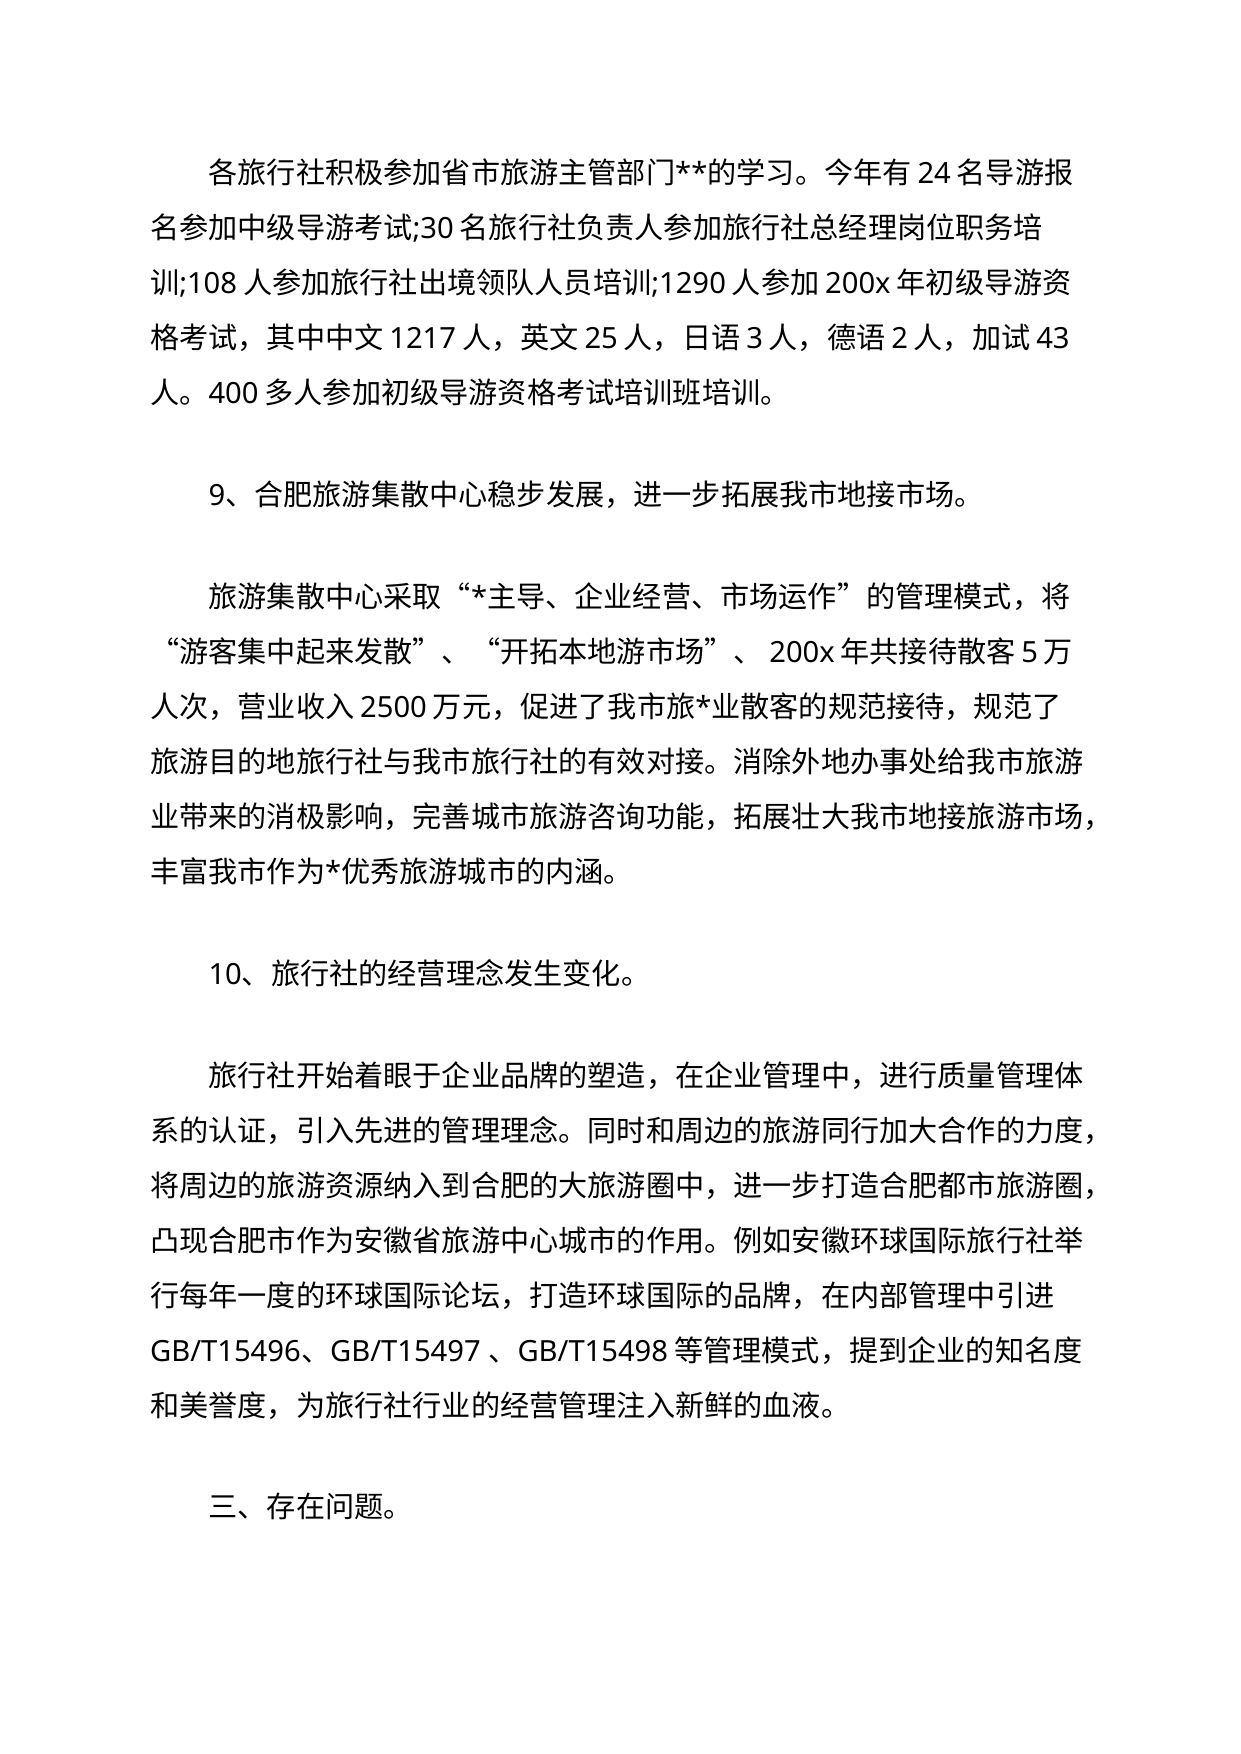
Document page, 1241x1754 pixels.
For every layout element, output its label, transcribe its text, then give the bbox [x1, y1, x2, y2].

text 旅游集散中心采取“*主导、企业经营、市场运作”的管理模式，将“游客集中起来发散”、“开拓本地游市场”、 200x年共接待散客5万人次，营业收入2500万元，促进了我市旅*业散客的规范接待，规范了旅游目的地旅行社与我市旅行社的有效对接。消除外地办事处给我市旅游业带来的消极影响，完善城市旅游咨询功能，拓展壮大我市地接旅游市场，丰富我市作为*优秀旅游城市的内涵。 [150, 574, 1090, 891]
text 9、合肥旅游集散中心稳步发展，进一步拓展我市地接市场。 [150, 472, 1090, 514]
text 三、存在问题。 [150, 1484, 1090, 1526]
text 旅行社开始着眼于企业品牌的塑造，在企业管理中，进行质量管理体系的认证，引入先进的管理理念。同时和周边的旅游同行加大合作的力度，将周边的旅游资源纳入到合肥的大旅游圈中，进一步打造合肥都市旅游圈，凸现合肥市作为安徽省旅游中心城市的作用。例如安徽环球国际旅行社举行每年一度的环球国际论坛，打造环球国际的品牌，在内部管理中引进GB/T15496、GB/T15497 、GB/T15498等管理模式，提到企业的知名度和美誉度，为旅行社行业的经营管理注入新鲜的血液。 [150, 1053, 1090, 1424]
text 各旅行社积极参加省市旅游主管部门**的学习。今年有24名导游报名参加中级导游考试;30名旅行社负责人参加旅行社总经理岗位职务培训;108人参加旅行社出境领队人员培训;1290人参加200x年初级导游资格考试，其中中文1217人，英文25人，日语3人，德语2人，加试43人。400多人参加初级导游资格考试培训班培训。 [150, 150, 1090, 412]
text 10、旅行社的经营理念发生变化。 [150, 951, 1090, 993]
